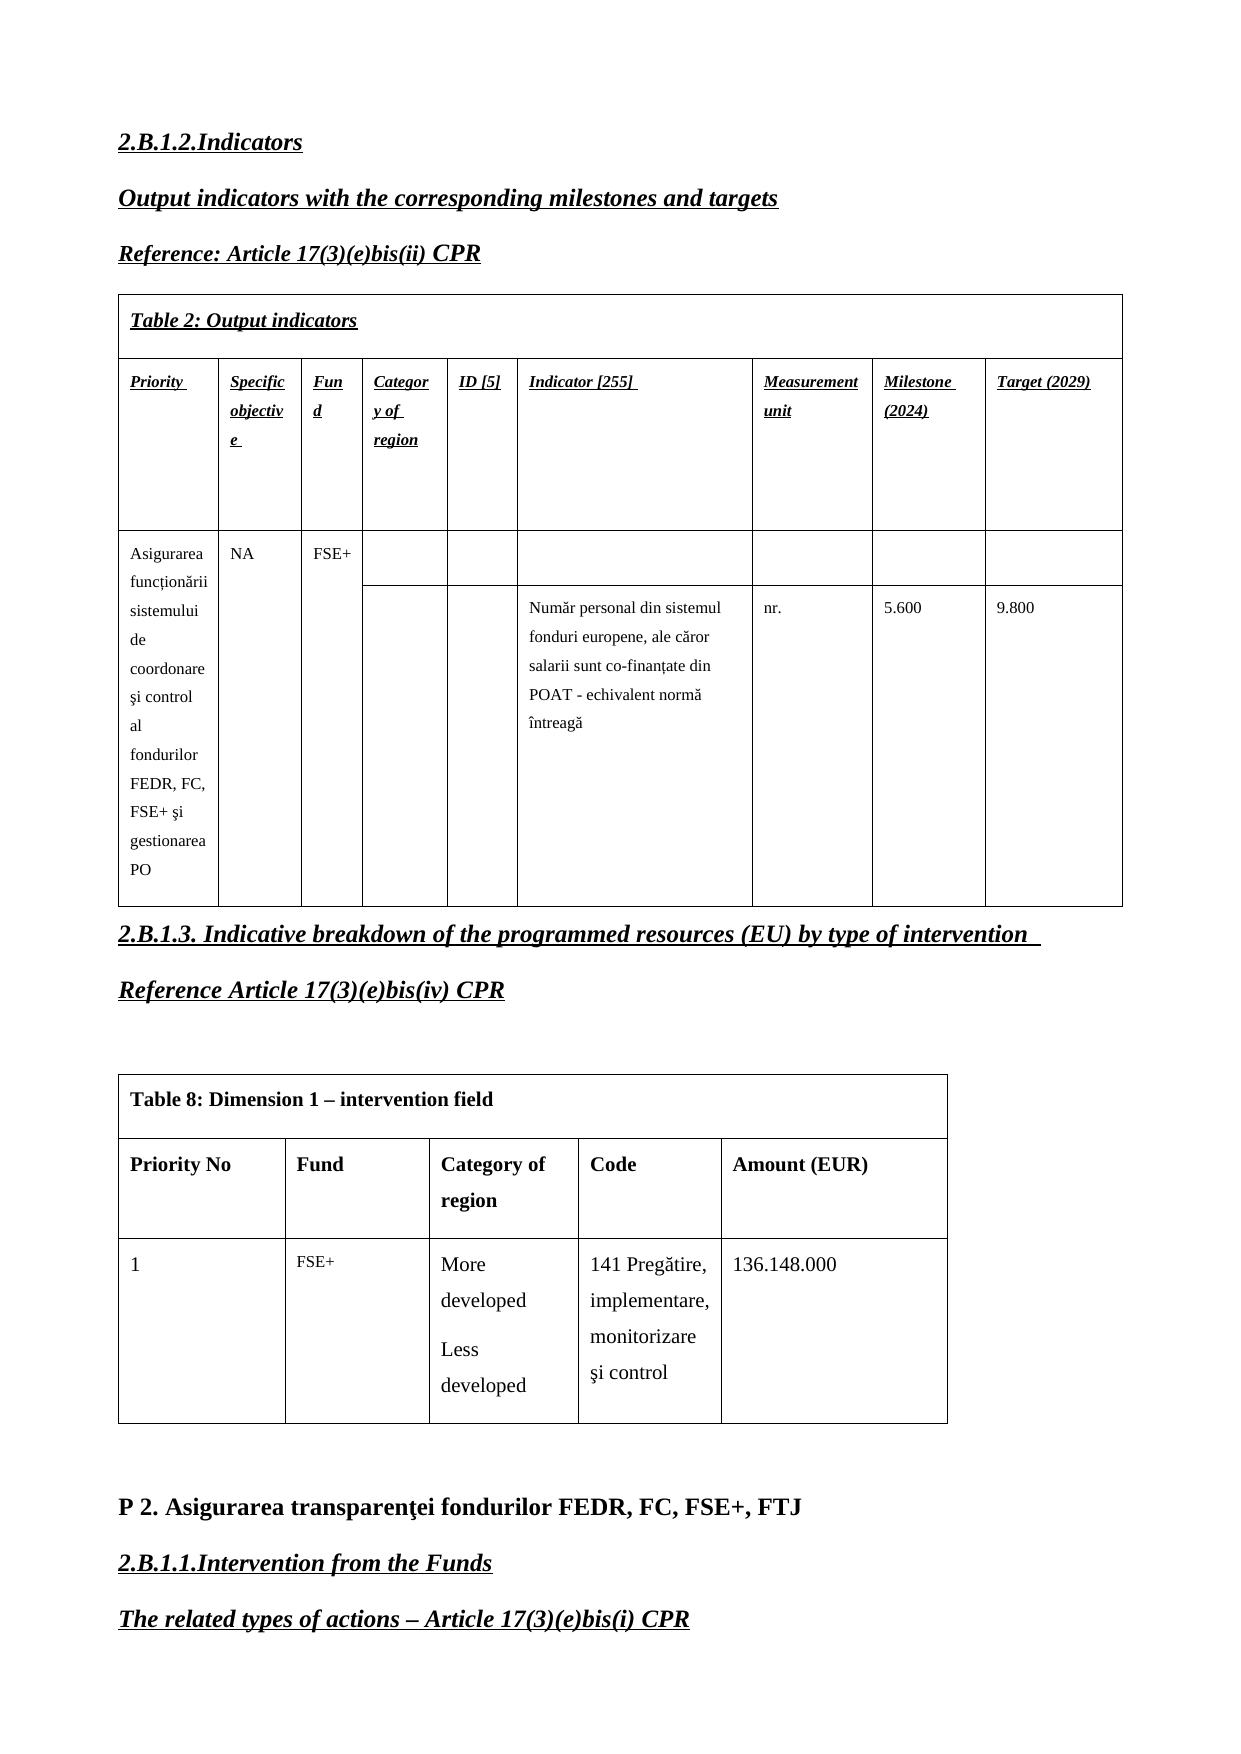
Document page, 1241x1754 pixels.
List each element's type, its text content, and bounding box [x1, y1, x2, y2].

table_cell [753, 531, 872, 585]
table_cell NA [219, 531, 301, 906]
table_cell More developed Less developed [430, 1239, 578, 1423]
table_cell [448, 531, 517, 585]
table_cell Specific objective [219, 359, 301, 530]
table_cell FSE+ [302, 531, 362, 906]
table_cell 1 [119, 1239, 285, 1423]
table_cell Target (2029) [986, 359, 1122, 530]
table_header Table 8: Dimension 1 – intervention field [119, 1075, 947, 1138]
table_cell 5.600 [873, 586, 985, 906]
table_cell Priority [119, 359, 218, 530]
table_cell Priority No [119, 1139, 285, 1238]
table_cell Amount (EUR) [722, 1139, 947, 1238]
table_cell Indicator [255] [518, 359, 752, 530]
table_cell Fund [302, 359, 362, 530]
text Reference: Article 17(3)(e)bis(ii) CPR [118, 238, 1122, 267]
table_cell Measurement unit [753, 359, 872, 530]
text The related types of actions – Article 17(3)(e)bis(i) CPR [118, 1604, 1122, 1632]
text P 2. Asigurarea transparenţei fondurilor FEDR, FC, FSE+, FTJ [118, 1492, 1122, 1521]
table_cell [986, 531, 1122, 585]
table_cell Category of region [430, 1139, 578, 1238]
table_cell FSE+ [286, 1239, 429, 1423]
table_cell [873, 531, 985, 585]
table_cell Category of region [363, 359, 447, 530]
table_cell Asigurarea funcționării sistemului de coordonare şi control al fondurilor FEDR, FC, FSE+ şi gestionarea PO [119, 531, 218, 906]
table_cell [363, 586, 447, 906]
table_cell [448, 586, 517, 906]
text Reference Article 17(3)(e)bis(iv) CPR [118, 975, 1122, 1003]
table_cell 136.148.000 [722, 1239, 947, 1423]
table_cell Număr personal din sistemul fonduri europene, ale căror salarii sunt co-finanțate din POAT - echivalent normă întreagă [518, 586, 752, 906]
text Output indicators with the corresponding milestones and targets [118, 183, 1122, 211]
table_cell [518, 531, 752, 585]
table_header Table 2: Output indicators [119, 295, 1122, 358]
table_cell [363, 531, 447, 585]
table_cell ID [5] [448, 359, 517, 530]
text 2.B.1.3. Indicative breakdown of the programmed resources (EU) by type of intervention [118, 919, 1122, 948]
table_cell 141 Pregătire, implementare, monitorizare şi control [579, 1239, 721, 1423]
table_cell Code [579, 1139, 721, 1238]
table_cell nr. [753, 586, 872, 906]
text 2.B.1.2.Indicators [118, 127, 1122, 156]
text 2.B.1.1.Intervention from the Funds [118, 1548, 1122, 1577]
table_cell 9.800 [986, 586, 1122, 906]
table_cell Fund [286, 1139, 429, 1238]
table_cell Milestone (2024) [873, 359, 985, 530]
